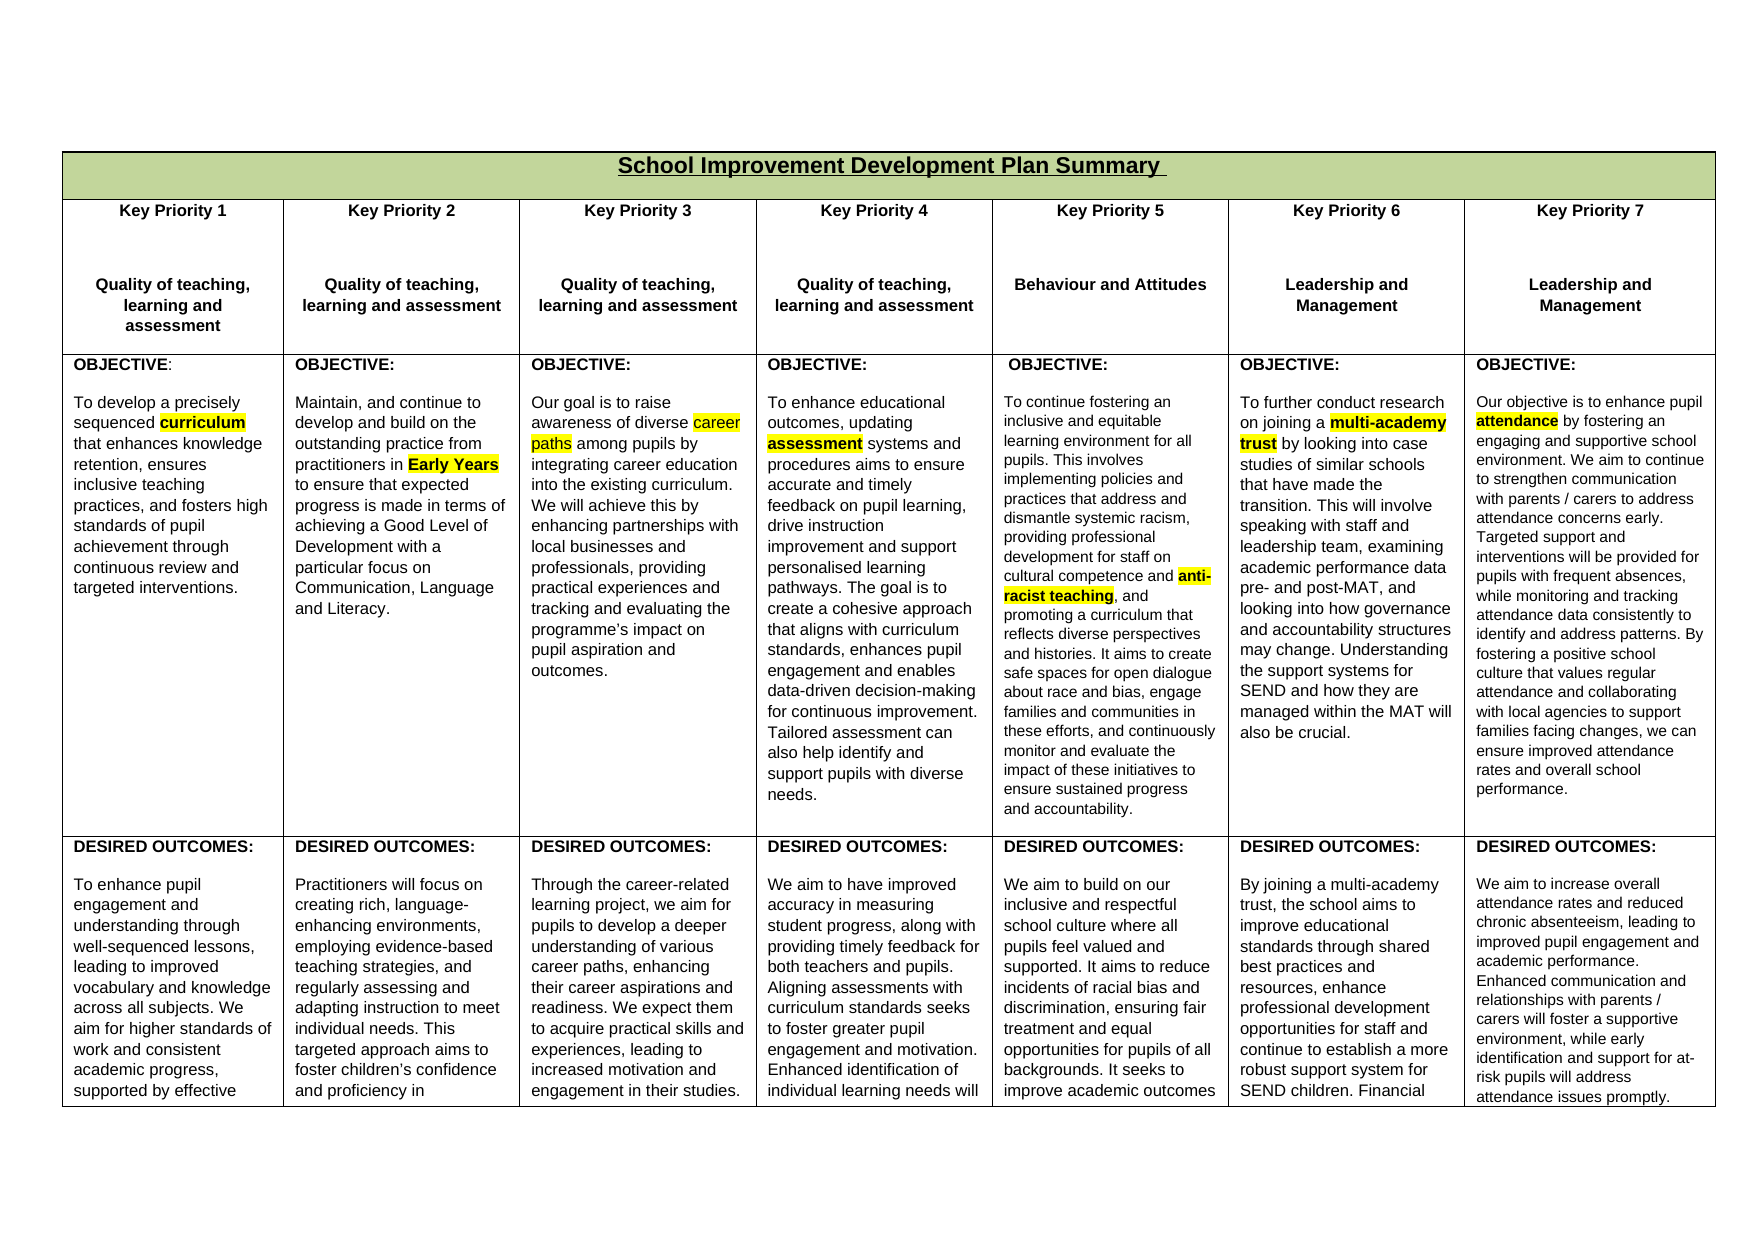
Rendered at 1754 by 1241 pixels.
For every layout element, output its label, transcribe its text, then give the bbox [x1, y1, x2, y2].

table_cell Key Priority 4 Quality of teaching, learning and assessment [757, 200, 992, 354]
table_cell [757, 837, 992, 1106]
table_cell OBJECTIVE: Our goal is to raise awareness of diverse career paths among pupils by integrating career education into the existing curriculum. We will achieve this by enhancing partnerships with local businesses and professionals, providing practical experiences and tracking and evaluating the programme’s impact on pupil aspiration and outcomes. [520, 355, 756, 836]
table_cell Key Priority 1 Quality of teaching, learning and assessment [63, 200, 283, 354]
table_cell OBJECTIVE: To continue fostering an inclusive and equitable learning environment for all pupils. This involves implementing policies and practices that address and dismantle systemic racism, providing professional development for staff on cultural competence and anti-racist teaching, and promoting a curriculum that reflects diverse perspectives and histories. It aims to create safe spaces for open dialogue about race and bias, engage families and communities in these efforts, and continuously monitor and evaluate the impact of these initiatives to ensure sustained progress and accountability. [993, 355, 1228, 836]
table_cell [1229, 837, 1464, 1106]
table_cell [284, 837, 519, 1106]
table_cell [63, 837, 283, 1106]
table_cell Key Priority 7 Leadership and Management [1465, 200, 1715, 354]
table_cell Key Priority 3 Quality of teaching, learning and assessment [520, 200, 756, 354]
table_cell Key Priority 6 Leadership and Management [1229, 200, 1464, 354]
table_cell Key Priority 5 Behaviour and Attitudes [993, 200, 1228, 354]
table_cell Key Priority 2 Quality of teaching, learning and assessment [284, 200, 519, 354]
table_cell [520, 837, 756, 1106]
table_cell OBJECTIVE: Maintain, and continue to develop and build on the outstanding practice from practitioners in Early Years to ensure that expected progress is made in terms of achieving a Good Level of Development with a particular focus on Communication, Language and Literacy. [284, 355, 519, 836]
table_cell OBJECTIVE: To further conduct research on joining a multi-academy trust by looking into case studies of similar schools that have made the transition. This will involve speaking with staff and leadership team, examining academic performance data pre- and post-MAT, and looking into how governance and accountability structures may change. Understanding the support systems for SEND and how they are managed within the MAT will also be crucial. [1229, 355, 1464, 836]
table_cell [993, 837, 1228, 1106]
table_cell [1465, 837, 1715, 1106]
table_cell OBJECTIVE: Our objective is to enhance pupil attendance by fostering an engaging and supportive school environment. We aim to continue to strengthen communication with parents / carers to address attendance concerns early. Targeted support and interventions will be provided for pupils with frequent absences, while monitoring and tracking attendance data consistently to identify and address patterns. By fostering a positive school culture that values regular attendance and collaborating with local agencies to support families facing changes, we can ensure improved attendance rates and overall school performance. [1465, 355, 1715, 836]
table_cell OBJECTIVE: To enhance educational outcomes, updating assessment systems and procedures aims to ensure accurate and timely feedback on pupil learning, drive instruction improvement and support personalised learning pathways. The goal is to create a cohesive approach that aligns with curriculum standards, enhances pupil engagement and enables data-driven decision-making for continuous improvement. Tailored assessment can also help identify and support pupils with diverse needs. [757, 355, 992, 836]
table_header School Improvement Development Plan Summary [63, 153, 1715, 199]
table_cell OBJECTIVE: To develop a precisely sequenced curriculum that enhances knowledge retention, ensures inclusive teaching practices, and fosters high standards of pupil achievement through continuous review and targeted interventions. [63, 355, 283, 836]
